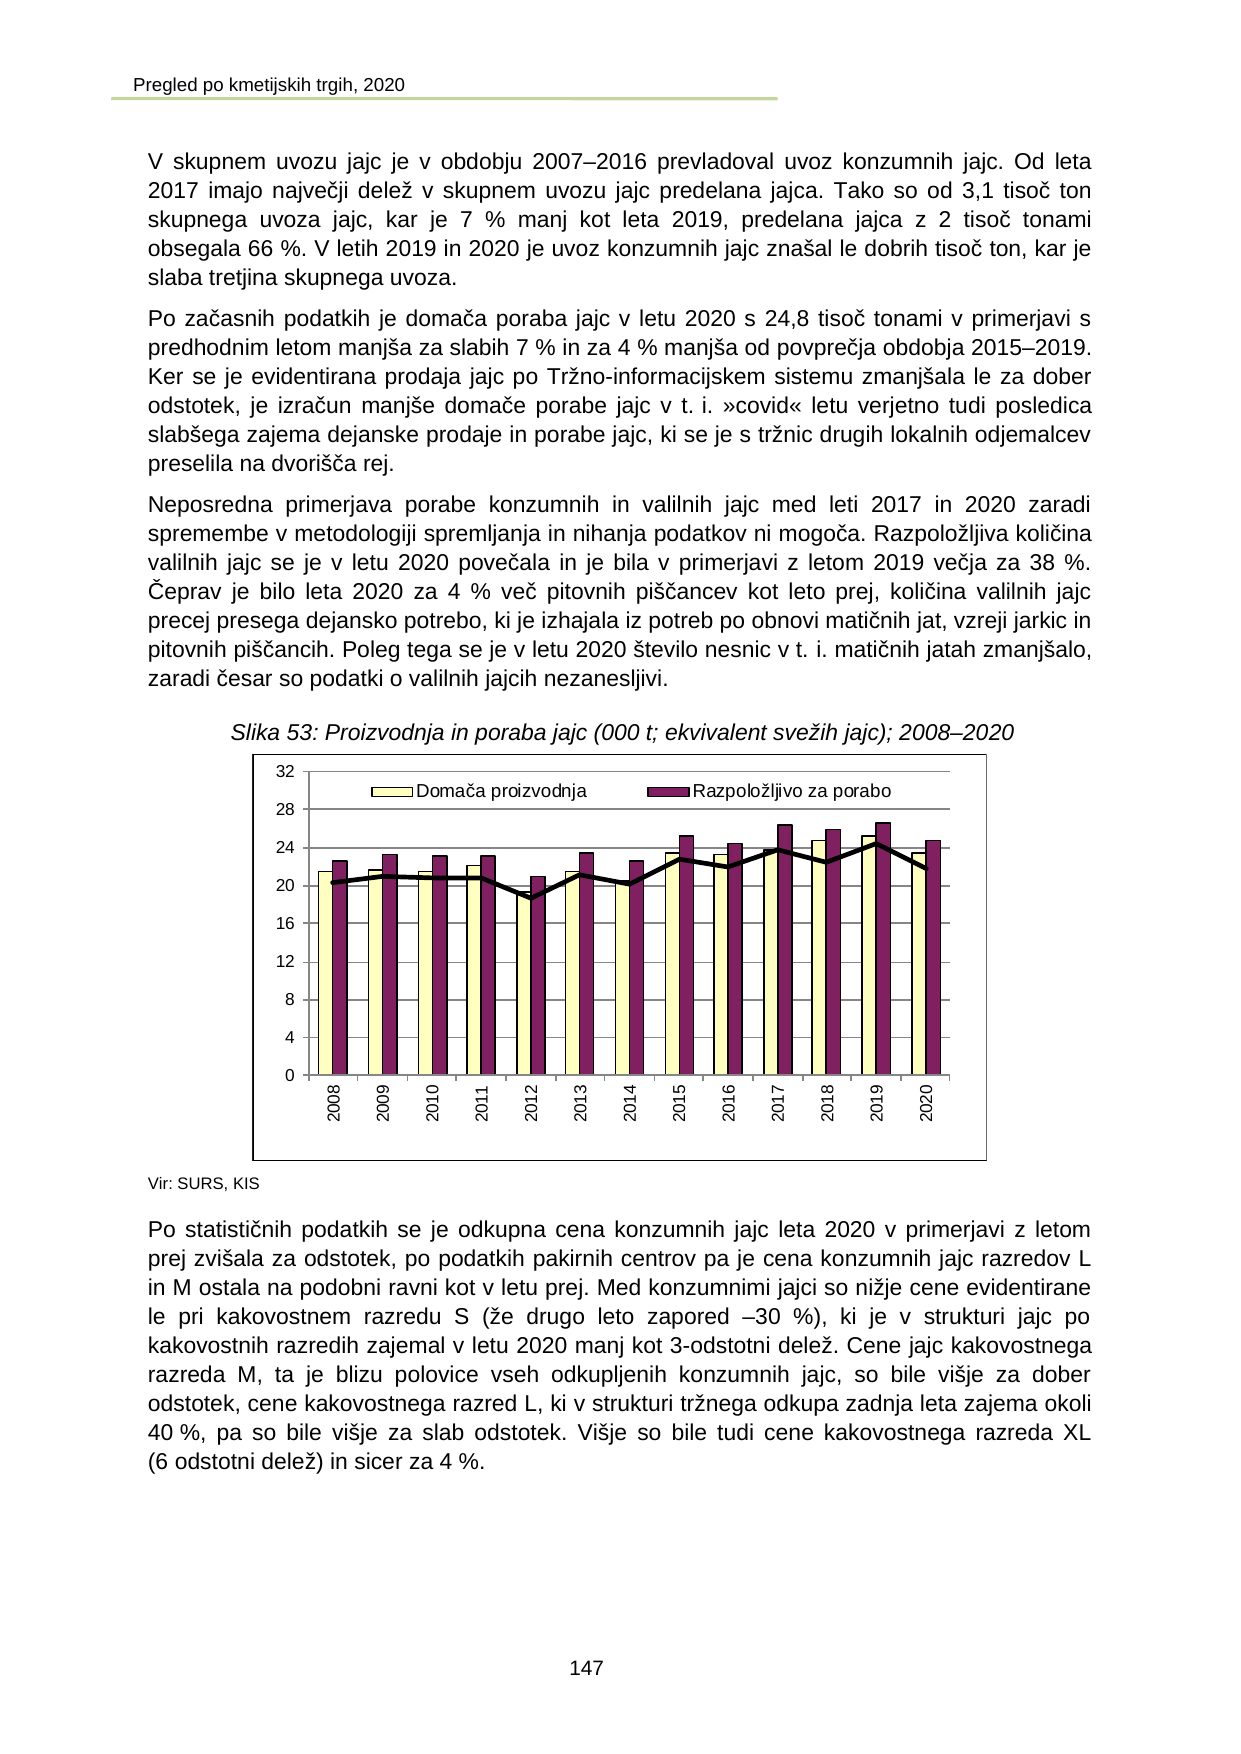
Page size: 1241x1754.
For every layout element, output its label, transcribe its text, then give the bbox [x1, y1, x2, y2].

text Po začasnih podatkih je domača poraba jajc v letu 2020 s 24,8 tisoč tonami v primerjavi s predhodnim letom manjša za slabih 7 % in za 4 % manjša od povprečja obdobja 2015–2019. Ker se je evidentirana prodaja jajc po Tržno-informacijskem sistemu zmanjšala le za dober odstotek, je izračun manjše domače porabe jajc v t. i. »covid« letu verjetno tudi posledica slabšega zajema dejanske prodaje in porabe jajc, ki se je s tržnic drugih lokalnih odjemalcev preselila na dvorišča rej. [148, 305, 1092, 476]
text Slika 53: Proizvodnja in poraba jajc (000 t; ekvivalent svežih jajc); 2008–2020 [148, 719, 1092, 745]
text Vir: SURS, KIS [148, 1174, 1092, 1193]
text Neposredna primerjava porabe konzumnih in valilnih jajc med leti 2017 in 2020 zaradi spremembe v metodologiji spremljanja in nihanja podatkov ni mogoča. Razpoložljiva količina valilnih jajc se je v letu 2020 povečala in je bila v primerjavi z letom 2019 večja za 38 %. Čeprav je bilo leta 2020 za 4 % več pitovnih piščancev kot leto prej, količina valilnih jajc precej presega dejansko potrebo, ki je izhajala iz potreb po obnovi matičnih jat, vzreji jarkic in pitovnih piščancih. Poleg tega se je v letu 2020 število nesnic v t. i. matičnih jatah zmanjšalo, zaradi česar so podatki o valilnih jajcih nezanesljivi. [148, 491, 1092, 691]
text V skupnem uvozu jajc je v obdobju 2007–2016 prevladoval uvoz konzumnih jajc. Od leta 2017 imajo največji delež v skupnem uvozu jajc predelana jajca. Tako so od 3,1 tisoč ton skupnega uvoza jajc, kar je 7 % manj kot leta 2019, predelana jajca z 2 tisoč tonami obsegala 66 %. V letih 2019 in 2020 je uvoz konzumnih jajc znašal le dobrih tisoč ton, kar je slaba tretjina skupnega uvoza. [148, 148, 1092, 290]
text Po statističnih podatkih se je odkupna cena konzumnih jajc leta 2020 v primerjavi z letom prej zvišala za odstotek, po podatkih pakirnih centrov pa je cena konzumnih jajc razredov L in M ostala na podobni ravni kot v letu prej. Med konzumnimi jajci so nižje cene evidentirane le pri kakovostnem razredu S (že drugo leto zapored –30 %), ki je v strukturi jajc po kakovostnih razredih zajemal v letu 2020 manj kot 3-odstotni delež. Cene jajc kakovostnega razreda M, ta je blizu polovice vseh odkupljenih konzumnih jajc, so bile višje za dober odstotek, cene kakovostnega razred L, ki v strukturi tržnega odkupa zadnja leta zajema okoli 40 %, pa so bile višje za slab odstotek. Višje so bile tudi cene kakovostnega razreda XL (6 odstotni delež) in sicer za 4 %. [148, 1216, 1092, 1474]
